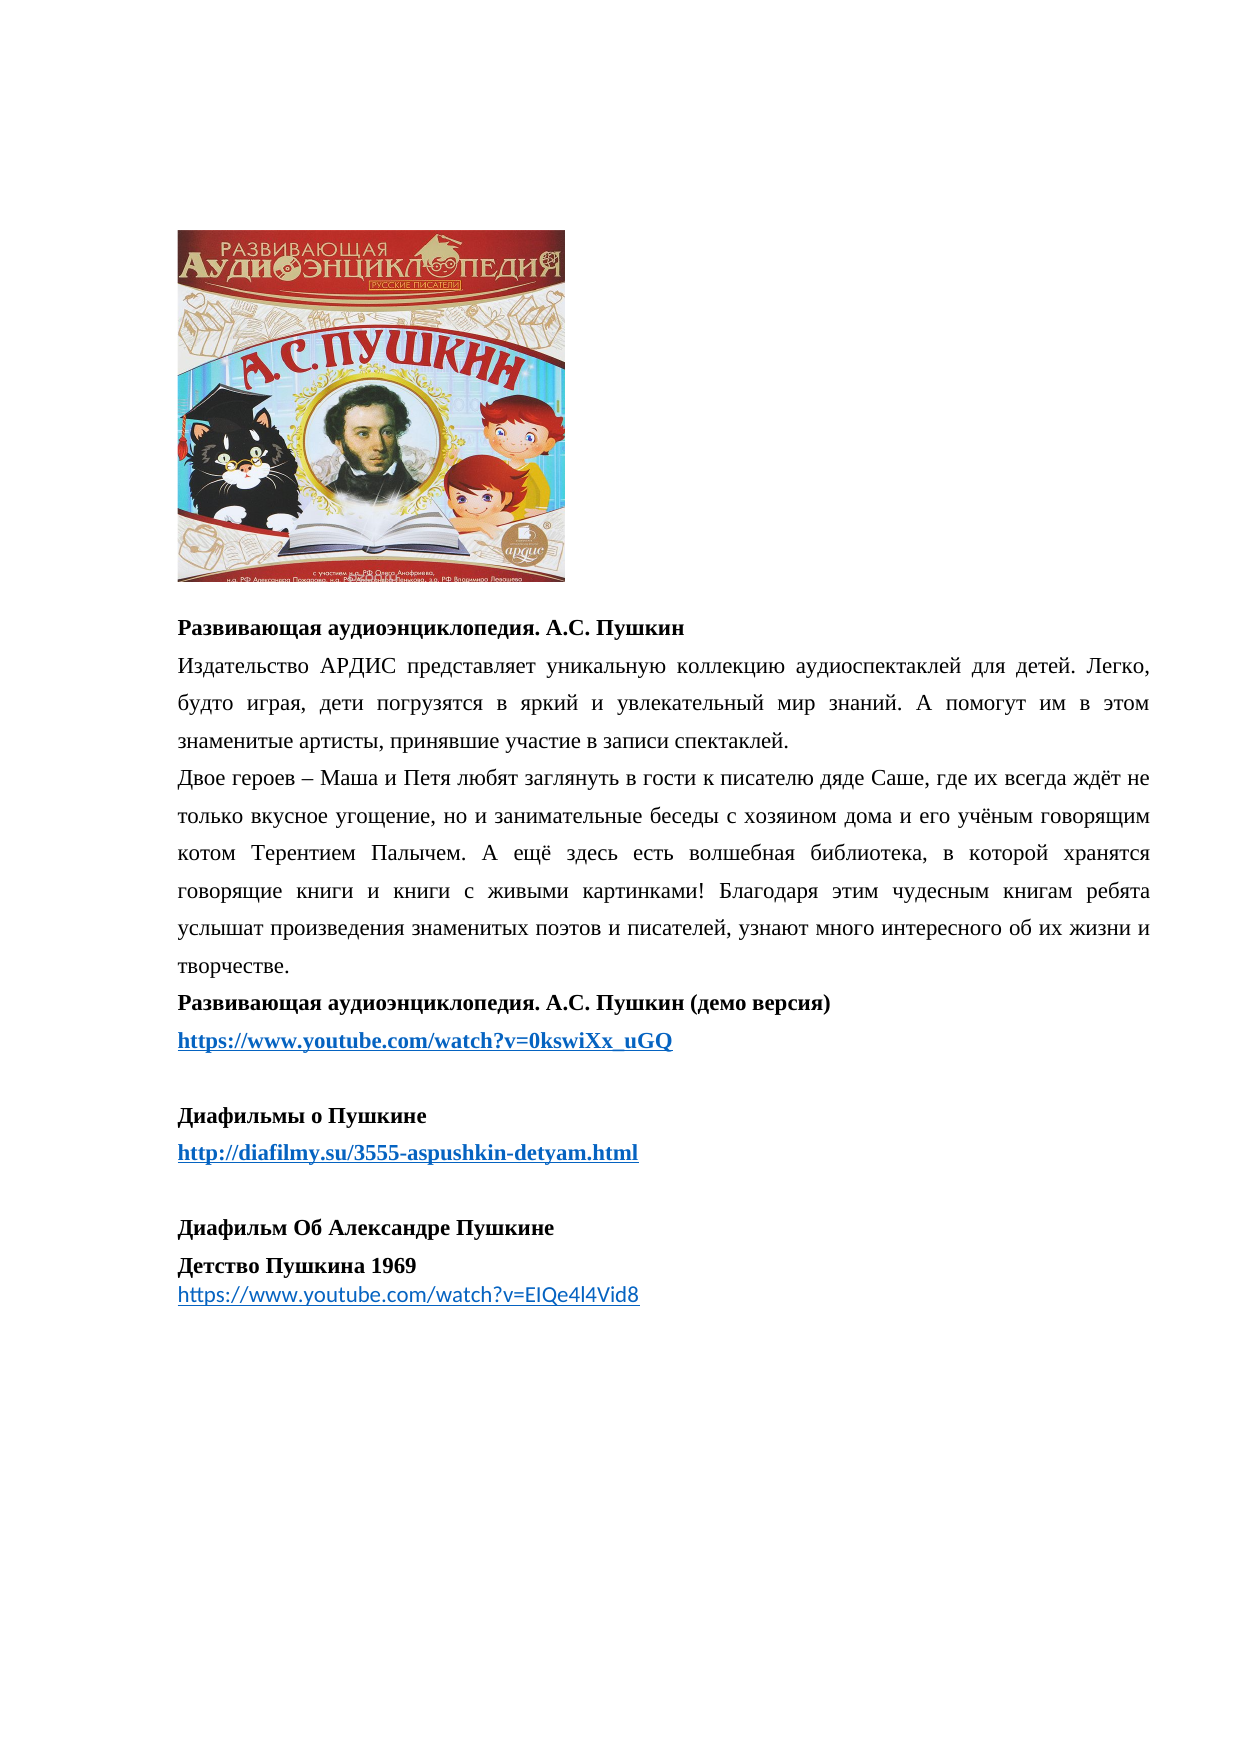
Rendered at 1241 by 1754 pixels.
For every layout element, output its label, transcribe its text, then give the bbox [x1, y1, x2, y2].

text https://www.youtube.com/watch?v=0kswiXx_uGQ [177, 1018, 1152, 1056]
text Детство Пушкина 1969 [177, 1243, 1152, 1281]
picture [177, 230, 565, 581]
text Двое героев – Маша и Петя любят заглянуть в гости к писателю дяде Саше, где их всегда ждёт не только вкусное угощение, но и занимательные беседы с хозяином дома и его учёным говорящим котом Терентием Палычем. А ещё здесь есть волшебная библиотека, в которой хранятся говорящие книги и книги с живыми картинками! Благодаря этим чудесным книгам ребята услышат произведения знаменитых поэтов и писателей, узнают много интересного об их жизни и творчестве. [177, 756, 1152, 981]
text Издательство АРДИС представляет уникальную коллекцию аудиоспектаклей для детей. Легко, будто играя, дети погрузятся в яркий и увлекательный мир знаний. А помогут им в этом знаменитые артисты, принявшие участие в записи спектаклей. [177, 643, 1152, 756]
text Диафильмы о Пушкине [177, 1093, 1152, 1131]
text https://www.youtube.com/watch?v=EIQe4l4Vid8 [177, 1281, 1152, 1309]
text Диафильм Об Александре Пушкине [177, 1206, 1152, 1243]
text http://diafilmy.su/3555-aspushkin-detyam.html [177, 1131, 1152, 1168]
text Развивающая аудиоэнциклопедия. А.С. Пушкин (демо версия) [177, 981, 1152, 1018]
text Развивающая аудиоэнциклопедия. А.С. Пушкин [177, 606, 1152, 643]
